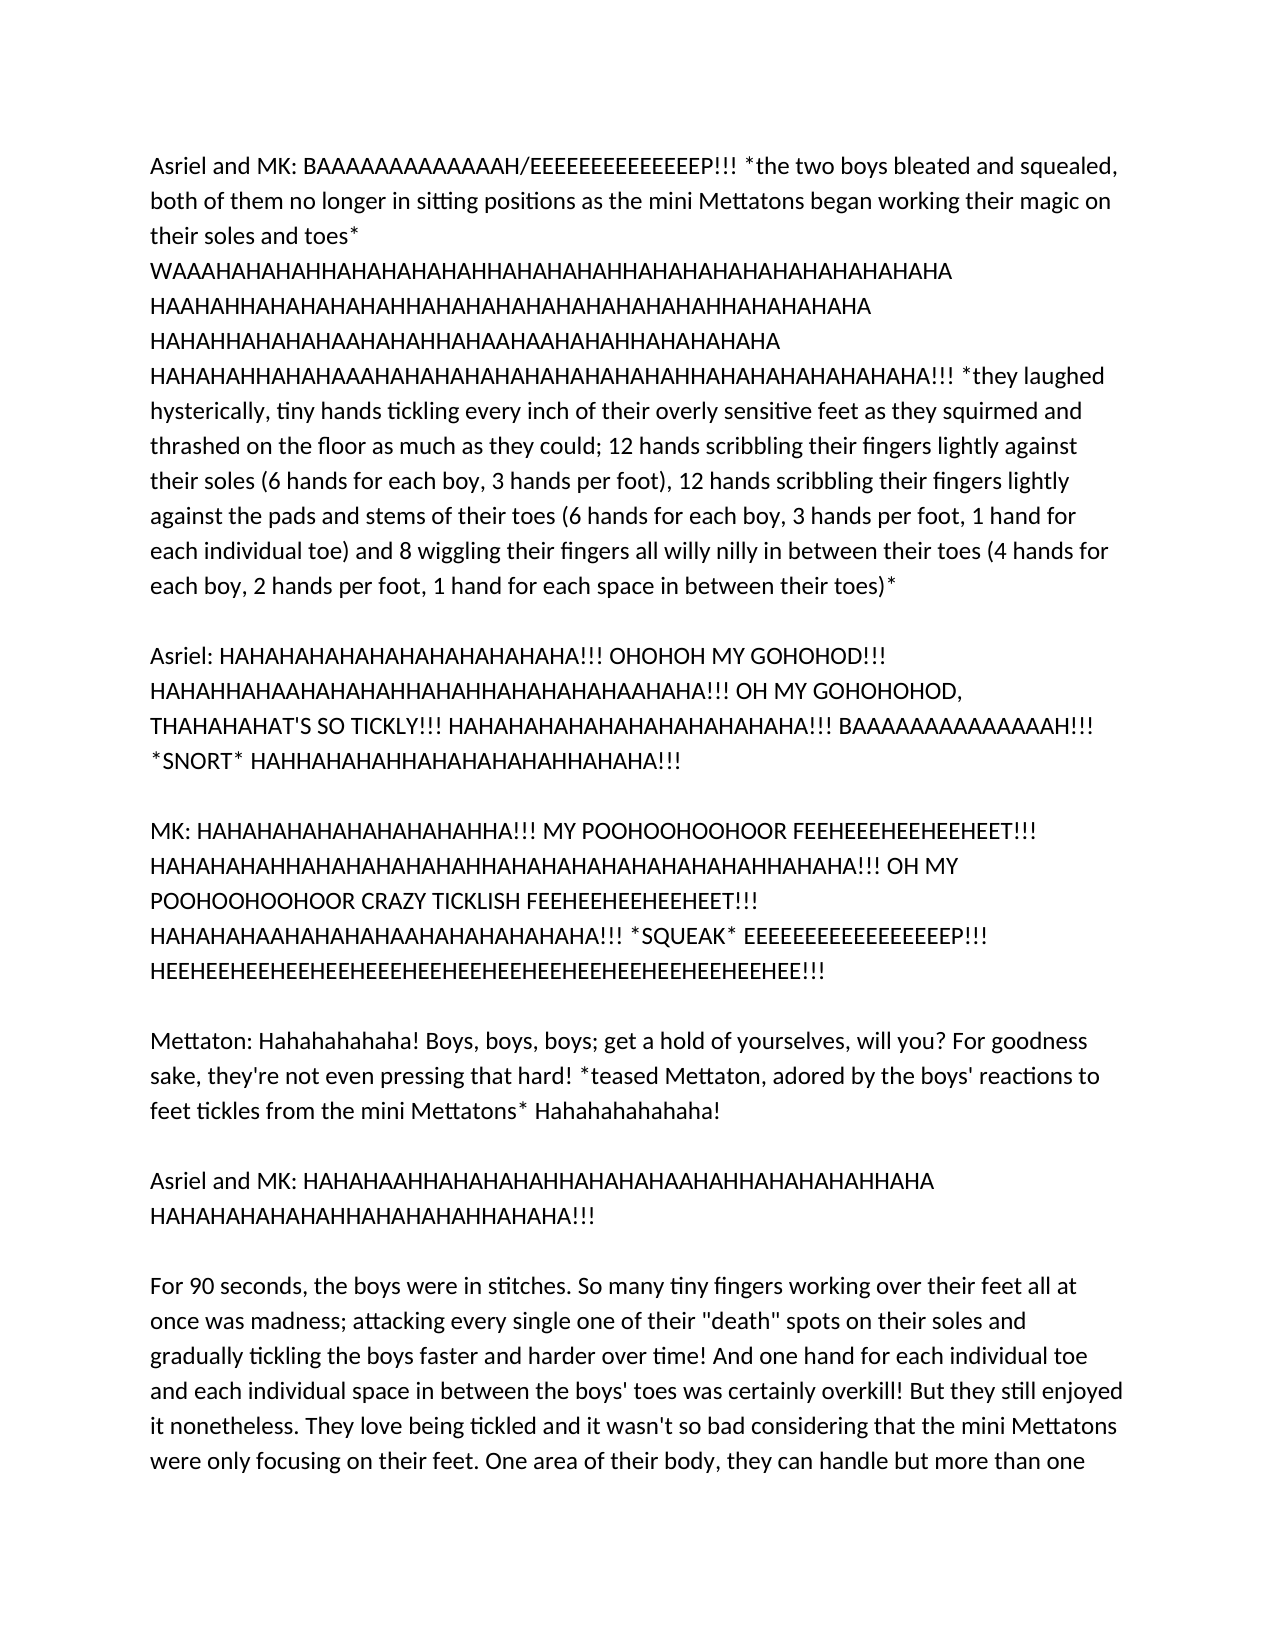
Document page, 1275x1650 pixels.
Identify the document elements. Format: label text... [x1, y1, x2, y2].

text Asriel and MK: BAAAAAAAAAAAAAH/EEEEEEEEEEEEEEP!!! *the two boys bleated and squealed, both of them no longer in sitting positions as the mini Mettatons began working their magic on their soles and toes* WAAAHAHAHAHHAHAHAHAHAHHAHAHAHAHHAHAHAHAHAHAHAHAHAHAHA HAAHAHHAHAHAHAHAHHAHAHAHAHAHAHAHAHAHAHHAHAHAHAHA HAHAHHAHAHAHAAHAHAHHAHAAHAAHAHAHHAHAHAHAHA HAHAHAHHAHAHAAAHAHAHAHAHAHAHAHAHAHAHHAHAHAHAHAHAHAHA!!! *they laughed hysterically, tiny hands tickling every inch of their overly sensitive feet as they squirmed and thrashed on the floor as much as they could; 12 hands scribbling their fingers lightly against their soles (6 hands for each boy, 3 hands per foot), 12 hands scribbling their fingers lightly against the pads and stems of their toes (6 hands for each boy, 3 hands per foot, 1 hand for each individual toe) and 8 wiggling their fingers all willy nilly in between their toes (4 hands for each boy, 2 hands per foot, 1 hand for each space in between their toes)* [150, 150, 1125, 601]
text Asriel and MK: HAHAHAAHHAHAHAHAHHAHAHAHAAHAHHAHAHAHAHHAHA HAHAHAHAHAHAHHAHAHAHAHHAHAHA!!! [150, 1165, 1125, 1231]
text MK: HAHAHAHAHAHAHAHAHAHHA!!! MY POOHOOHOOHOOR FEEHEEEHEEHEEHEET!!! HAHAHAHAHHAHAHAHAHAHAHHAHAHAHAHAHAHAHAHAHHAHAHA!!! OH MY POOHOOHOOHOOR CRAZY TICKLISH FEEHEEHEEHEEHEET!!! HAHAHAHAAHAHAHAHAAHAHAHAHAHAHA!!! *SQUEAK* EEEEEEEEEEEEEEEEEP!!! HEEHEEHEEHEEHEEHEEEHEEHEEHEEHEEHEEHEEHEEHEEHEEHEE!!! [150, 815, 1125, 986]
text Asriel: HAHAHAHAHAHAHAHAHAHAHAHA!!! OHOHOH MY GOHOHOD!!! HAHAHHAHAAHAHAHAHHAHAHHAHAHAHAHAAHAHA!!! OH MY GOHOHOHOD, THAHAHAHAT'S SO TICKLY!!! HAHAHAHAHAHAHAHAHAHAHAHA!!! BAAAAAAAAAAAAAAH!!! *SNORT* HAHHAHAHAHHAHAHAHAHAHHAHAHA!!! [150, 640, 1125, 776]
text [150, 1270, 1125, 1476]
text Mettaton: Hahahahahaha! Boys, boys, boys; get a hold of yourselves, will you? For goodness sake, they're not even pressing that hard! *teased Mettaton, adored by the boys' reactions to feet tickles from the mini Mettatons* Hahahahahahaha! [150, 1025, 1125, 1126]
